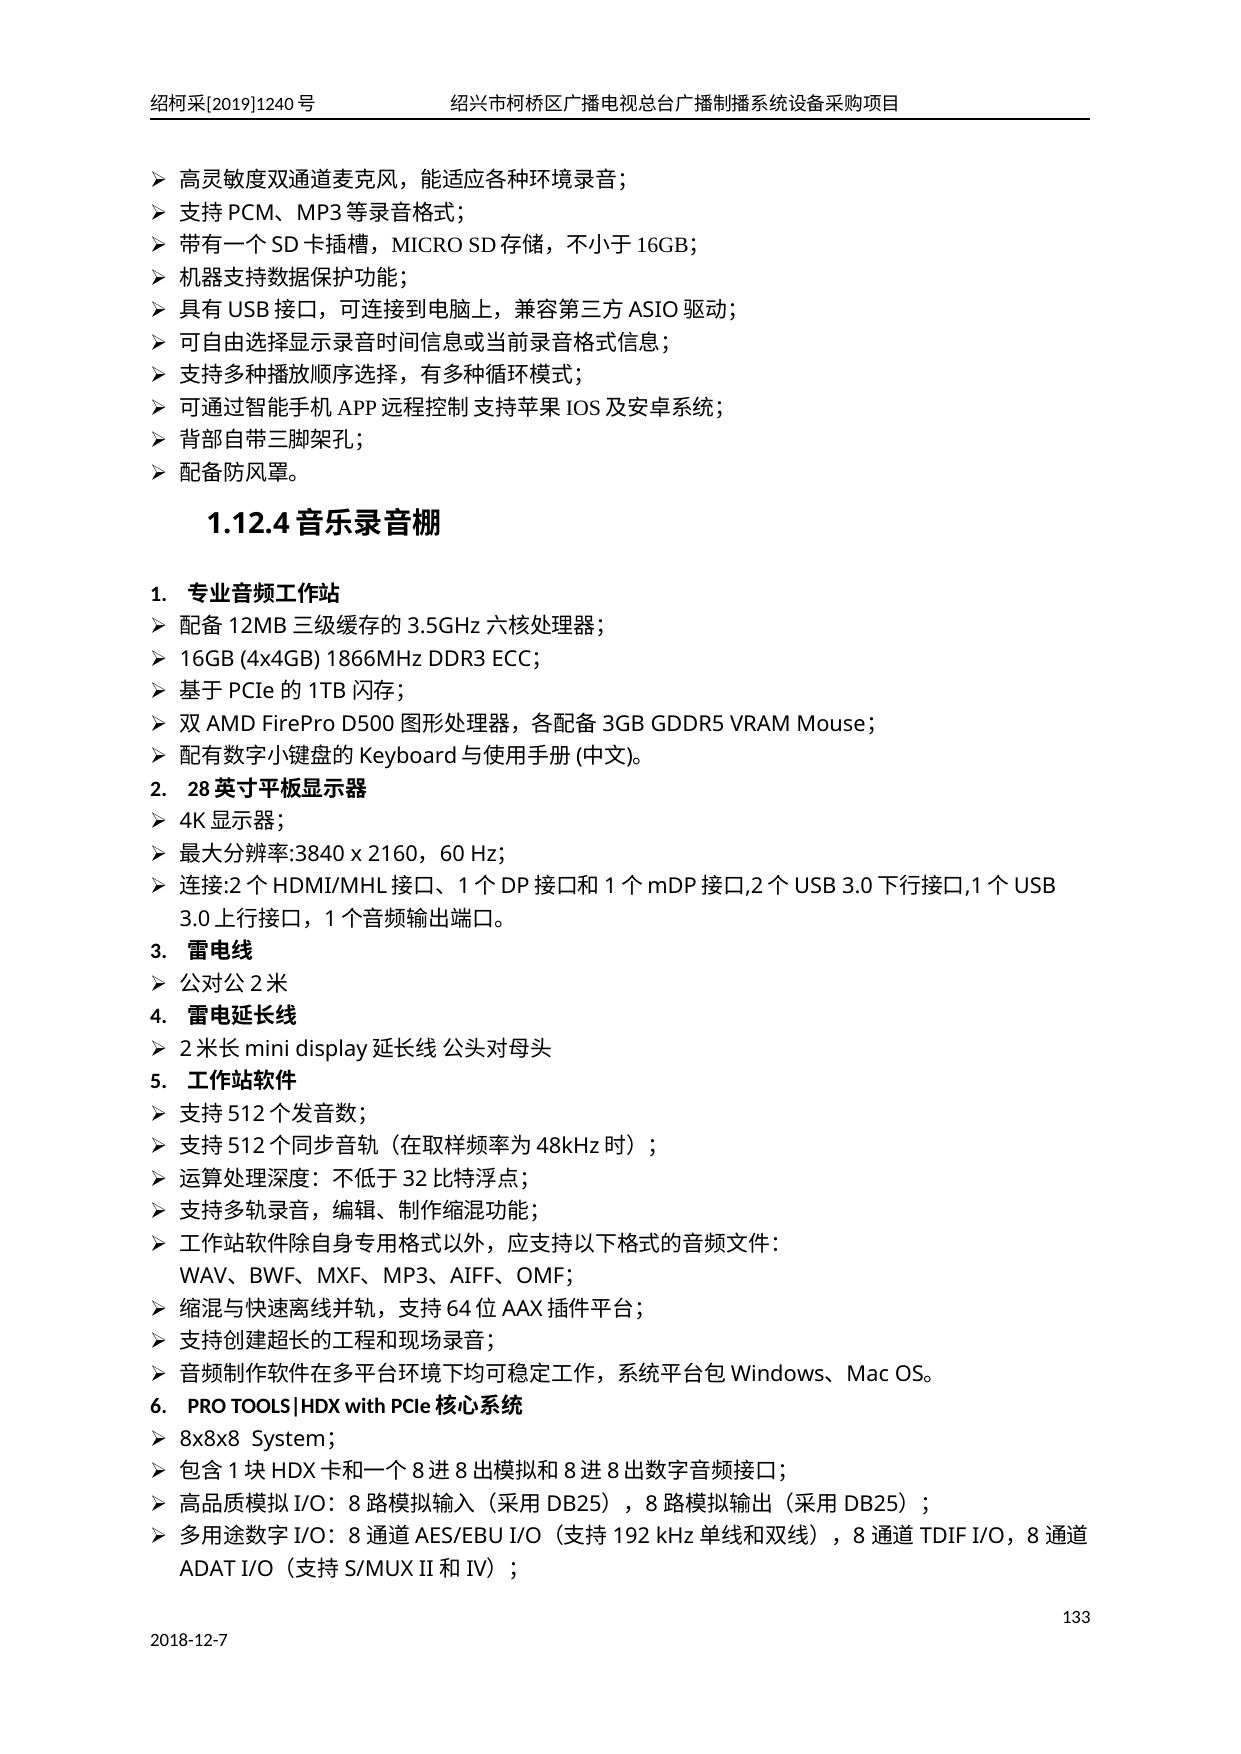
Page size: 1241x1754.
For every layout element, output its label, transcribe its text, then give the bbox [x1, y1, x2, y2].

list 4K显示器； [150, 803, 1090, 836]
list 支持创建超长的工程和现场录音； [150, 1323, 1090, 1356]
list 公对公 2米 [150, 966, 1090, 998]
list 双 AMD FirePro D500 图形处理器，各配备 3GB GDDR5 VRAM Mouse； [150, 706, 1090, 738]
list 基于 PCIe 的 1TB 闪存； [150, 673, 1090, 706]
list 2米长mini display延长线 公头对母头 [150, 1031, 1090, 1063]
list 支持多轨录音，编辑、制作缩混功能； [150, 1193, 1090, 1226]
list 配备 12MB 三级缓存的 3.5GHz 六核处理器； [150, 608, 1090, 641]
list 包含1块HDX卡和一个8进8出模拟和8进8出数字音频接口； [150, 1453, 1090, 1486]
list 配有数字小键盘的Keyboard与使用手册 (中文)。 [150, 738, 1090, 771]
list 支持512个同步音轨（在取样频率为48kHz时）； [150, 1128, 1090, 1161]
list 工作站软件 [150, 1063, 1090, 1096]
list 具有USB接口，可连接到电脑上，兼容第三方ASIO驱动； [150, 292, 1090, 324]
list 最大分辨率:3840 x 2160，60 Hz； [150, 836, 1090, 868]
list 机器支持数据保护功能； [150, 259, 1090, 292]
list 16GB (4x4GB) 1866MHz DDR3 ECC； [150, 641, 1090, 673]
list 雷电线 [150, 933, 1090, 966]
list 背部自带三脚架孔； [150, 422, 1090, 454]
list 多用途数字 I/O：8 通道 AES/EBU I/O（支持 192 kHz 单线和双线），8 通道 TDIF I/O，8 通道 ADAT I/O（支持 S/MUX II 和 IV）； [150, 1518, 1090, 1583]
list 可自由选择显示录音时间信息或当前录音格式信息； [150, 324, 1090, 357]
list 音频制作软件在多平台环境下均可稳定工作，系统平台包Windows、Mac OS。 [150, 1356, 1090, 1388]
list 配备防风罩。 [150, 454, 1090, 487]
list 支持512个发音数； [150, 1096, 1090, 1128]
list 缩混与快速离线并轨，支持64位AAX插件平台； [150, 1291, 1090, 1323]
list 可通过智能手机APP远程控制 支持苹果IOS及安卓系统； [150, 389, 1090, 422]
list 8x8x8 System； [150, 1421, 1090, 1453]
list 连接:2个HDMI/MHL接口、1个DP接口和1个mDP接口,2个USB 3.0下行接口,1个USB 3.0上行接口，1个音频输出端口。 [150, 868, 1090, 933]
list 运算处理深度：不低于32比特浮点； [150, 1161, 1090, 1193]
list 高品质模拟 I/O：8 路模拟输入（采用 DB25），8 路模拟输出（采用 DB25）； [150, 1486, 1090, 1518]
list 支持多种播放顺序选择，有多种循环模式； [150, 357, 1090, 389]
list 带有一个SD卡插槽，MICRO SD存储，不小于16GB； [150, 227, 1090, 259]
text 1.12.4音乐录音棚 [150, 499, 1090, 542]
list 28英寸平板显示器 [150, 771, 1090, 803]
list 支持PCM、MP3等录音格式； [150, 194, 1090, 227]
list 雷电延长线 [150, 998, 1090, 1031]
list 专业音频工作站 [150, 576, 1090, 608]
list 高灵敏度双通道麦克风，能适应各种环境录音； [150, 162, 1090, 194]
list 工作站软件除自身专用格式以外，应支持以下格式的音频文件：WAV、BWF、MXF、MP3、AIFF、OMF； [150, 1226, 1090, 1291]
list PRO TOOLS|HDX with PCIe核心系统 [150, 1388, 1090, 1421]
